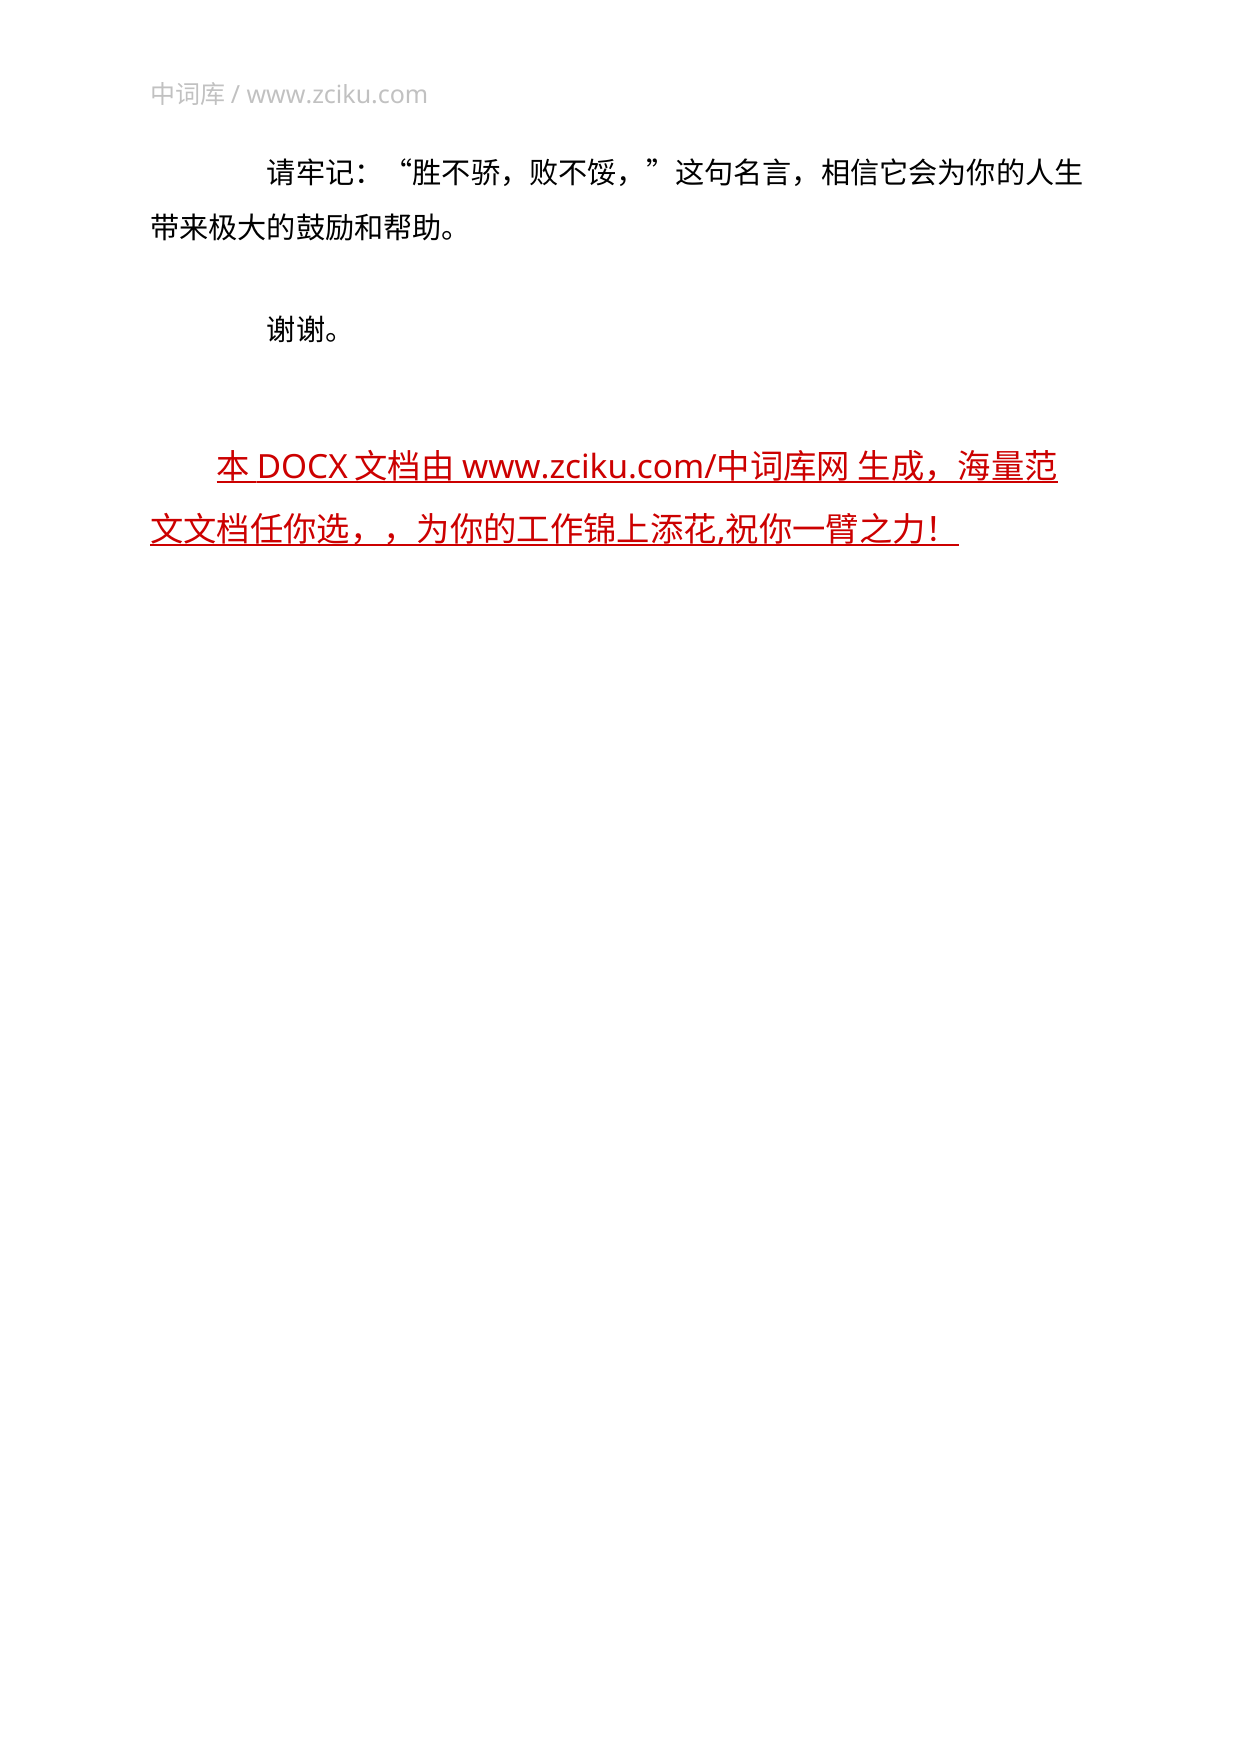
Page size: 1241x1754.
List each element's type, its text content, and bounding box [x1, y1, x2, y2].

text 请牢记：“胜不骄，败不馁，”这句名言，相信它会为你的人生带来极大的鼓励和帮助。 [150, 150, 1090, 247]
text 谢谢。 [150, 307, 1090, 349]
text 本DOCX文档由 www.zciku.com/中词库网 生成，海量范文文档任你选，，为你的工作锦上添花,祝你一臂之力！ [150, 440, 1090, 551]
